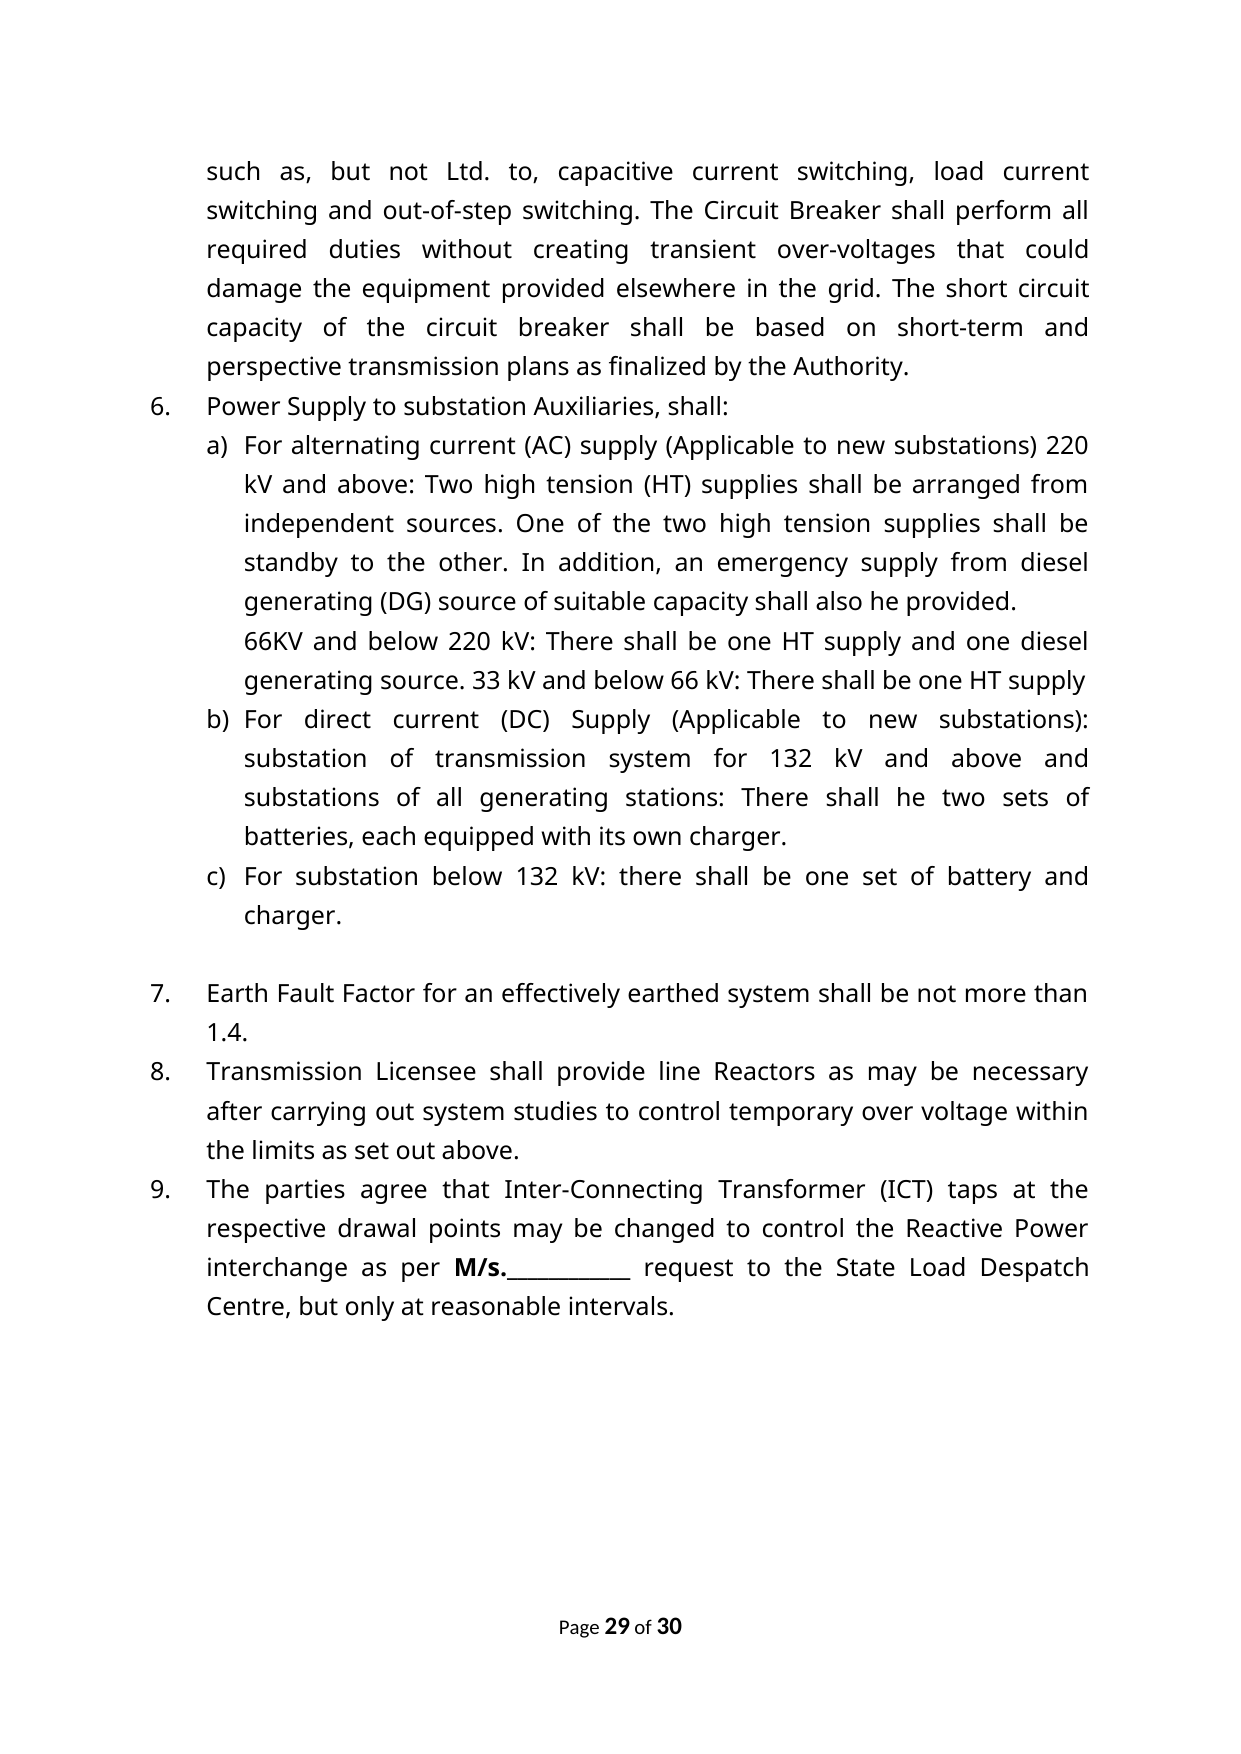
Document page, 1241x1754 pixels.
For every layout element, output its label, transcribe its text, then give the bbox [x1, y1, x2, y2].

list 66KV and below 220 kV: There shall be one HT supply and one diesel generating source. 33 kV and below 66 kV: There shall be one HT supply [244, 623, 1090, 696]
list Power Supply to substation Auxiliaries, shall: [150, 388, 1090, 422]
list For direct current (DC) Supply (Applicable to new substations): substation of transmission system for 132 kV and above and substations of all generating stations: There shall he two sets of batteries, each equipped with its own charger. [206, 701, 1090, 853]
list For alternating current (AC) supply (Applicable to new substations) 220 kV and above: Two high tension (HT) supplies shall be arranged from independent sources. One of the two high tension supplies shall be standby to the other. In addition, an emergency supply from diesel generating (DG) source of suitable capacity shall also he provided. [206, 427, 1090, 618]
list Transmission Licensee shall provide line Reactors as may be necessary after carrying out system studies to control temporary over voltage within the limits as set out above. [150, 1054, 1090, 1166]
list For substation below 132 kV: there shall be one set of battery and charger. [206, 858, 1090, 931]
list The parties agree that Inter-Connecting Transformer (ICT) taps at the respective drawal points may be changed to control the Reactive Power interchange as per M/s.____________ request to the State Load Despatch Centre, but only at reasonable intervals. [150, 1171, 1090, 1323]
list Earth Fault Factor for an effectively earthed system shall be not more than 1.4. [150, 976, 1090, 1049]
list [150, 153, 1090, 383]
